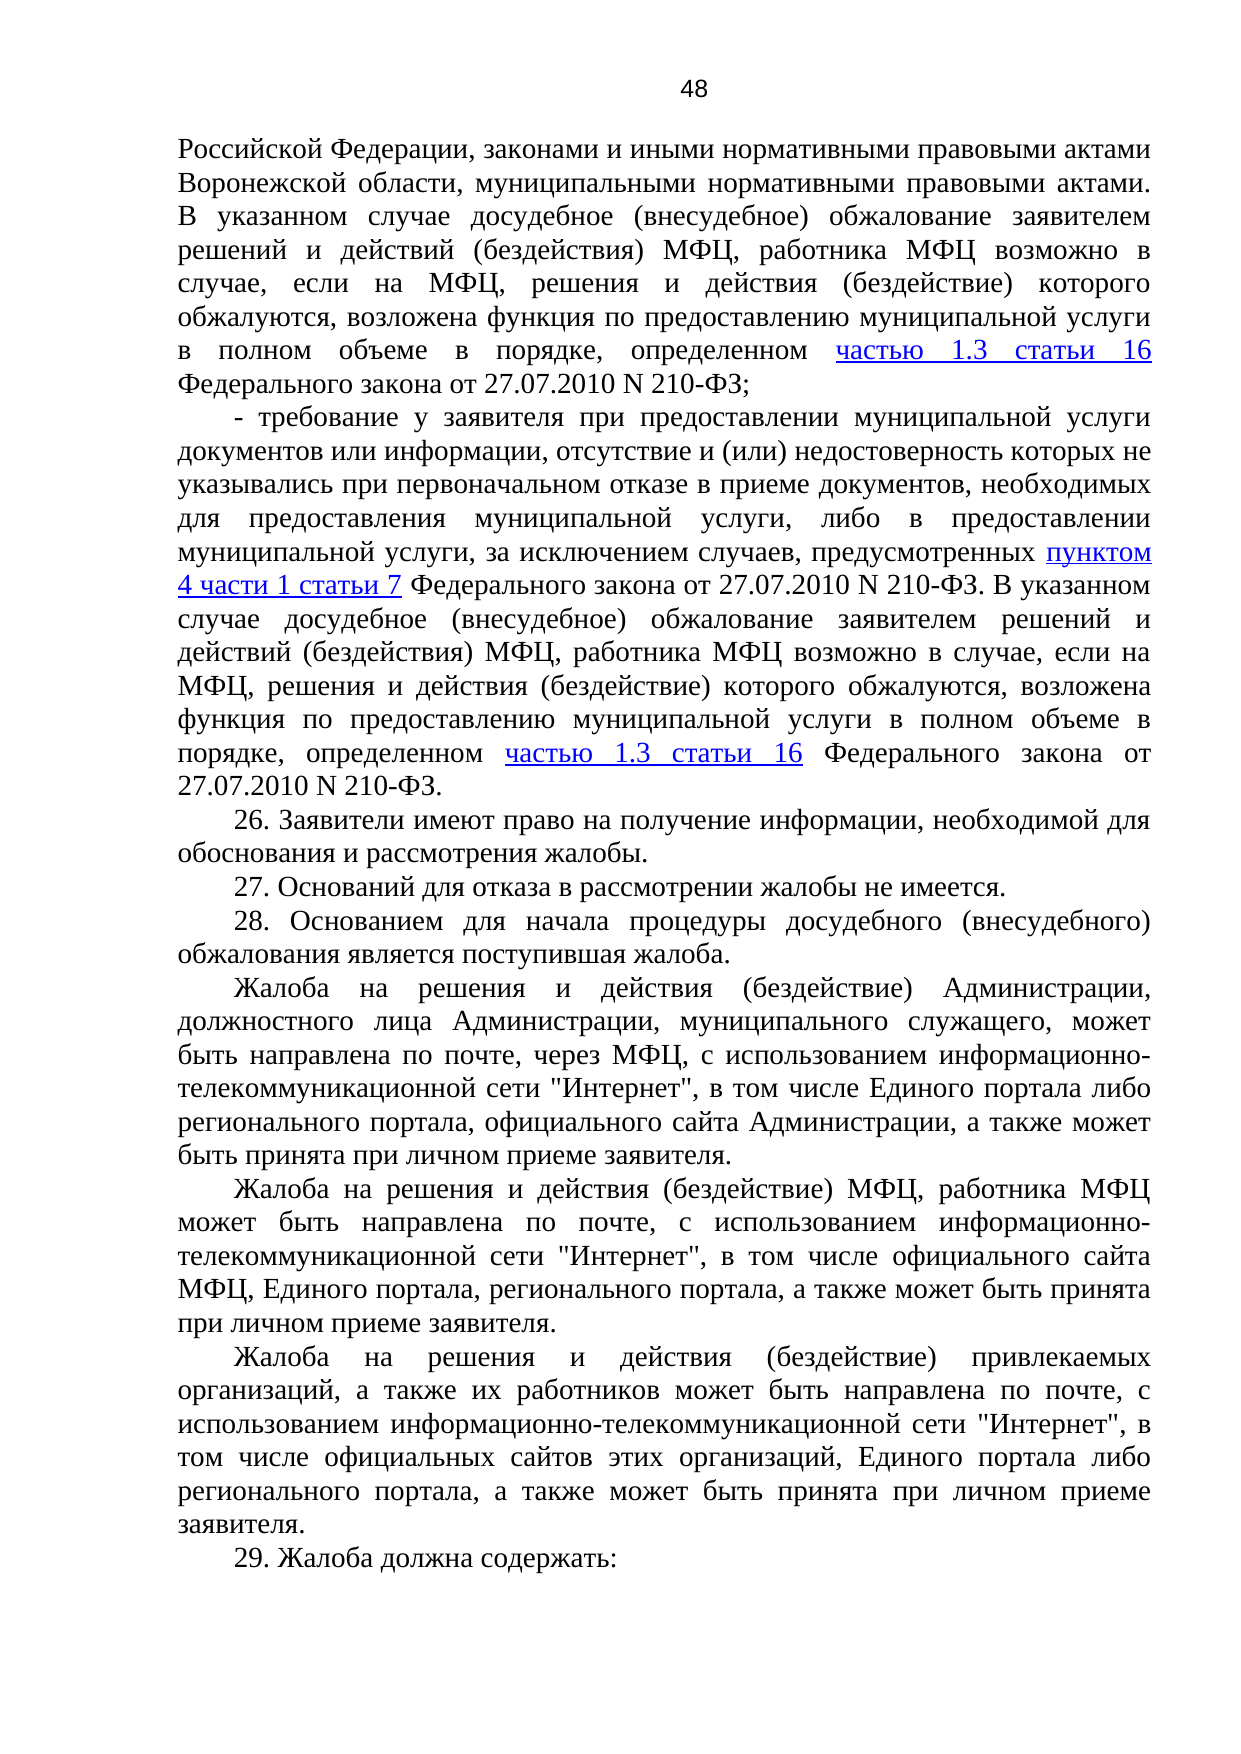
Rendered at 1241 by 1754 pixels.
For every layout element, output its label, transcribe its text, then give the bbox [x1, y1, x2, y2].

text 28. Основанием для начала процедуры досудебного (внесудебного) обжалования является поступившая жалоба. [177, 903, 1152, 970]
text Жалоба на решения и действия (бездействие) Администрации, должностного лица Администрации, муниципального служащего, может быть направлена по почте, через МФЦ, с использованием информационно-телекоммуникационной сети "Интернет", в том числе Единого портала либо регионального портала, официального сайта Администрации, а также может быть принята при личном приеме заявителя. [177, 970, 1152, 1171]
text Жалоба на решения и действия (бездействие) МФЦ, работника МФЦ может быть направлена по почте, с использованием информационно-телекоммуникационной сети "Интернет", в том числе официального сайта МФЦ, Единого портала, регионального портала, а также может быть принята при личном приеме заявителя. [177, 1171, 1152, 1339]
text 27. Оснований для отказа в рассмотрении жалобы не имеется. [177, 869, 1152, 903]
text Жалоба на решения и действия (бездействие) привлекаемых организаций, а также их работников может быть направлена по почте, с использованием информационно-телекоммуникационной сети "Интернет", в том числе официальных сайтов этих организаций, Единого портала либо регионального портала, а также может быть принята при личном приеме заявителя. [177, 1339, 1152, 1540]
text 26. Заявители имеют право на получение информации, необходимой для обоснования и рассмотрения жалобы. [177, 802, 1152, 869]
text - требование у заявителя при предоставлении муниципальной услуги документов или информации, отсутствие и (или) недостоверность которых не указывались при первоначальном отказе в приеме документов, необходимых для предоставления муниципальной услуги, либо в предоставлении муниципальной услуги, за исключением случаев, предусмотренных пунктом 4 части 1 статьи 7 Федерального закона от 27.07.2010 N 210-ФЗ. В указанном случае досудебное (внесудебное) обжалование заявителем решений и действий (бездействия) МФЦ, работника МФЦ возможно в случае, если на МФЦ, решения и действия (бездействие) которого обжалуются, возложена функция по предоставлению муниципальной услуги в полном объеме в порядке, определенном частью 1.3 статьи 16 Федерального закона от 27.07.2010 N 210-ФЗ. [177, 399, 1152, 802]
text 29. Жалоба должна содержать: [177, 1540, 1152, 1573]
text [177, 131, 1152, 399]
